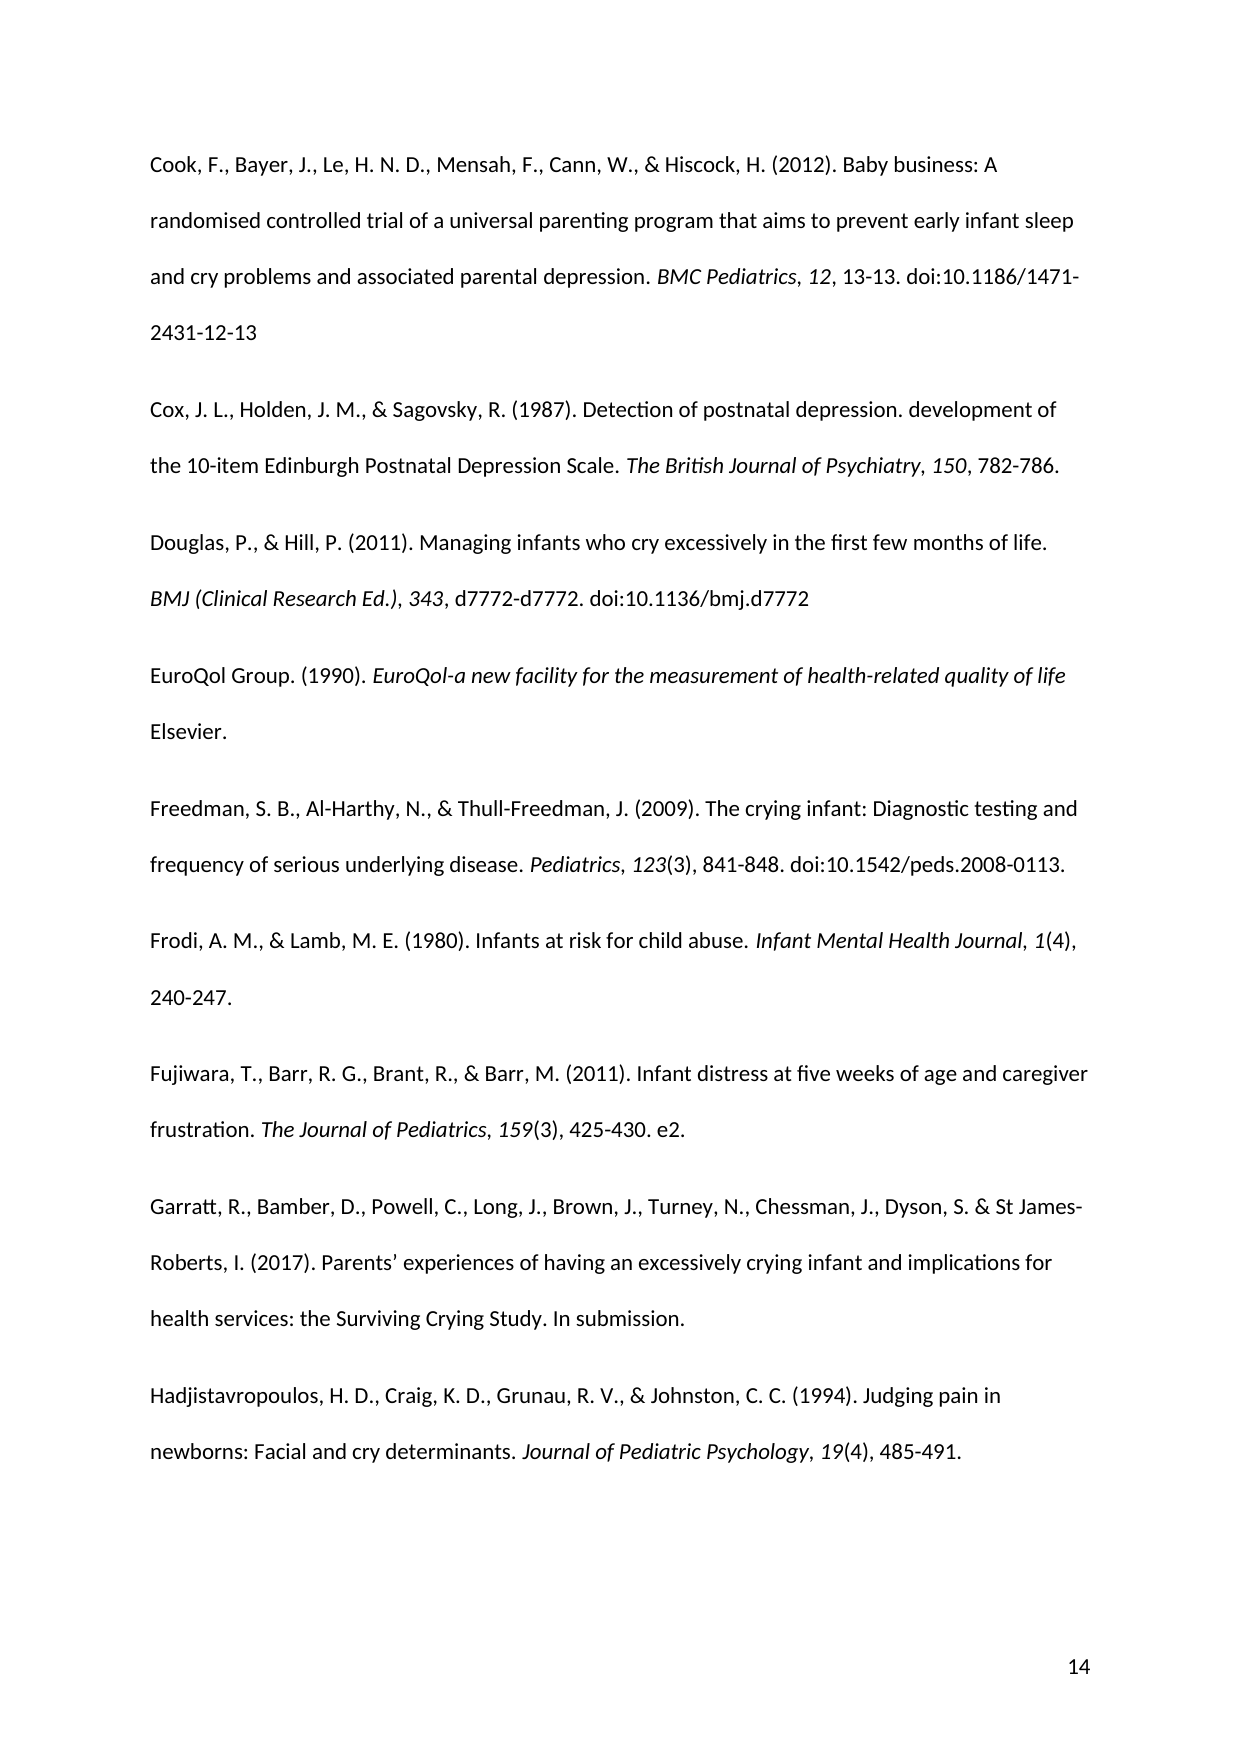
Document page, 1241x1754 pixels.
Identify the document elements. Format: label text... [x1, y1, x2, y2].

text Hadjistavropoulos, H. D., Craig, K. D., Grunau, R. V., & Johnston, C. C. (1994). Judging pain in newborns: Facial and cry determinants. Journal of Pediatric Psychology, 19(4), 485-491. [150, 1381, 1090, 1466]
text Garratt, R., Bamber, D., Powell, C., Long, J., Brown, J., Turney, N., Chessman, J., Dyson, S. & St James-Roberts, I. (2017). Parents’ experiences of having an excessively crying infant and implications for health services: the Surviving Crying Study. In submission. [150, 1192, 1090, 1333]
text Cook, F., Bayer, J., Le, H. N. D., Mensah, F., Cann, W., & Hiscock, H. (2012). Baby business: A randomised controlled trial of a universal parenting program that aims to prevent early infant sleep and cry problems and associated parental depression. BMC Pediatrics, 12, 13-13. doi:10.1186/1471-2431-12-13 [150, 150, 1090, 346]
text Douglas, P., & Hill, P. (2011). Managing infants who cry excessively in the first few months of life. BMJ (Clinical Research Ed.), 343, d7772-d7772. doi:10.1136/bmj.d7772 [150, 528, 1090, 612]
text Fujiwara, T., Barr, R. G., Brant, R., & Barr, M. (2011). Infant distress at five weeks of age and caregiver frustration. The Journal of Pediatrics, 159(3), 425-430. e2. [150, 1059, 1090, 1144]
text Frodi, A. M., & Lamb, M. E. (1980). Infants at risk for child abuse. Infant Mental Health Journal, 1(4), 240-247. [150, 927, 1090, 1011]
text Cox, J. L., Holden, J. M., & Sagovsky, R. (1987). Detection of postnatal depression. development of the 10-item Edinburgh Postnatal Depression Scale. The British Journal of Psychiatry, 150, 782-786. [150, 395, 1090, 479]
text Freedman, S. B., Al-Harthy, N., & Thull-Freedman, J. (2009). The crying infant: Diagnostic testing and frequency of serious underlying disease. Pediatrics, 123(3), 841-848. doi:10.1542/peds.2008-0113. [150, 794, 1090, 878]
text EuroQol Group. (1990). EuroQol-a new facility for the measurement of health-related quality of life Elsevier. [150, 661, 1090, 745]
